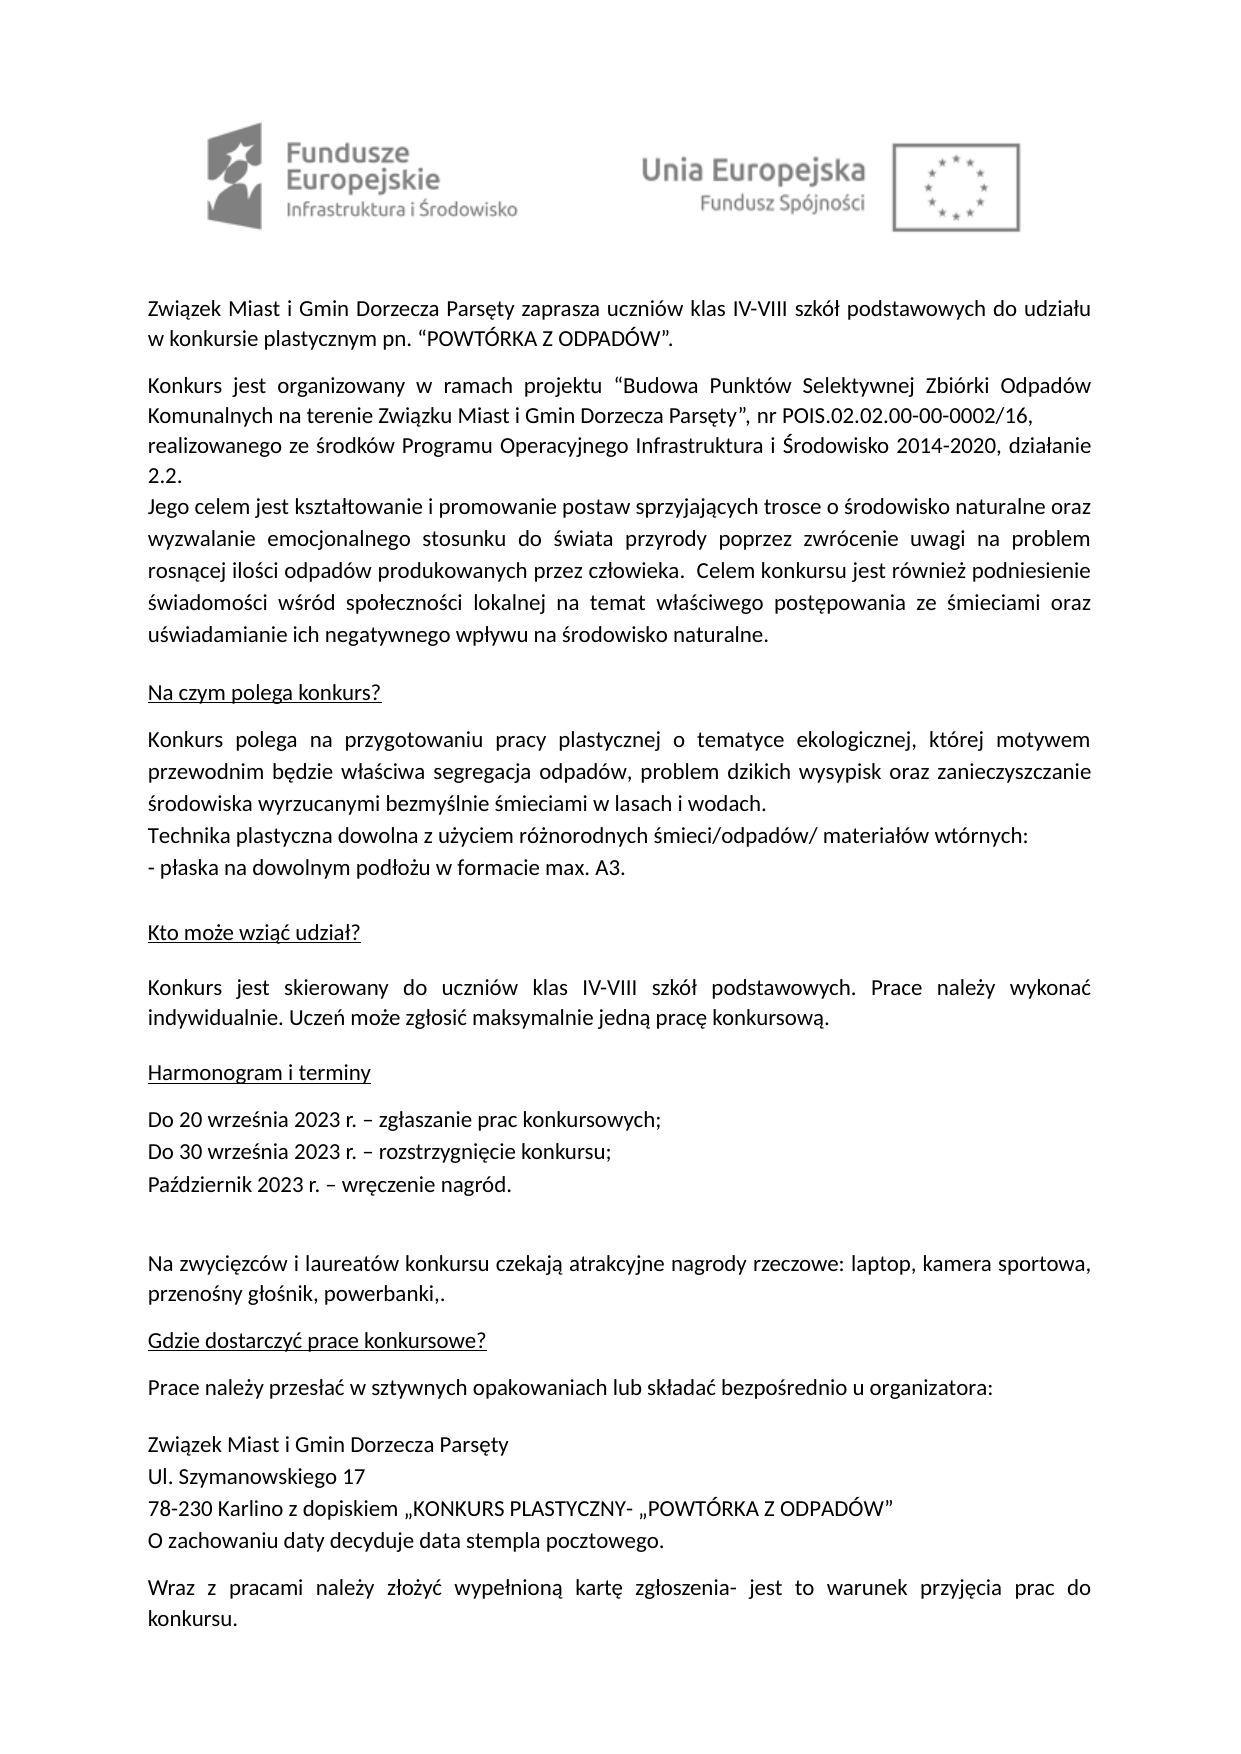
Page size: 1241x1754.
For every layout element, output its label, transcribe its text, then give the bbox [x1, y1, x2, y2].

text - płaska na dowolnym podłożu w formacie max. A3. [148, 853, 1093, 881]
text Konkurs jest organizowany w ramach projektu “Budowa Punktów Selektywnej Zbiórki Odpadów Komunalnych na terenie Związku Miast i Gmin Dorzecza Parsęty”, nr POIS.02.02.00-00-0002/16, [148, 371, 1093, 429]
text Do 30 września 2023 r. – rozstrzygnięcie konkursu; [148, 1137, 1093, 1166]
text Do 20 września 2023 r. – zgłaszanie prac konkursowych; [148, 1105, 1093, 1133]
text Kto może wziąć udział? [148, 918, 1093, 946]
text O zachowaniu daty decyduje data stempla pocztowego. [148, 1526, 1093, 1554]
text Technika plastyczna dowolna z użyciem różnorodnych śmieci/odpadów/ materiałów wtórnych: [148, 821, 1093, 849]
text 78-230 Karlino z dopiskiem „KONKURS PLASTYCZNY- „POWTÓRKA Z ODPADÓW” [148, 1494, 1093, 1522]
text Na zwycięzców i laureatów konkursu czekają atrakcyjne nagrody rzeczowe: laptop, kamera sportowa, przenośny głośnik, powerbanki,. [148, 1249, 1093, 1307]
text Konkurs polega na przygotowaniu pracy plastycznej o tematyce ekologicznej, której motywem przewodnim będzie właściwa segregacja odpadów, problem dzikich wysypisk oraz zanieczyszczanie środowiska wyrzucanymi bezmyślnie śmieciami w lasach i wodach. [148, 725, 1093, 817]
text Gdzie dostarczyć prace konkursowe? [148, 1326, 1093, 1354]
text Wraz z pracami należy złożyć wypełnioną kartę zgłoszenia- jest to warunek przyjęcia prac do konkursu. [148, 1573, 1093, 1632]
text Konkurs jest skierowany do uczniów klas IV-VIII szkół podstawowych. Prace należy wykonać indywidualnie. Uczeń może zgłosić maksymalnie jedną pracę konkursową. [148, 973, 1093, 1031]
text Jego celem jest kształtowanie i promowanie postaw sprzyjających trosce o środowisko naturalne oraz wyzwalanie emocjonalnego stosunku do świata przyrody poprzez zwrócenie uwagi na problem rosnącej ilości odpadów produkowanych przez człowieka. Celem konkursu jest również podniesienie świadomości wśród społeczności lokalnej na temat właściwego postępowania ze śmieciami oraz uświadamianie ich negatywnego wpływu na środowisko naturalne. [148, 492, 1093, 649]
text Harmonogram i terminy [148, 1058, 1093, 1086]
text realizowanego ze środków Programu Operacyjnego Infrastruktura i Środowisko 2014-2020, działanie 2.2. [148, 431, 1093, 490]
text Związek Miast i Gmin Dorzecza Parsęty [148, 1430, 1093, 1458]
picture [147, 73, 1093, 294]
text Na czym polega konkurs? [148, 678, 1093, 706]
text Październik 2023 r. – wręczenie nagród. [148, 1170, 1093, 1198]
text Prace należy przesłać w sztywnych opakowaniach lub składać bezpośrednio u organizatora: [148, 1373, 1093, 1401]
text Związek Miast i Gmin Dorzecza Parsęty zaprasza uczniów klas IV-VIII szkół podstawowych do udziału w konkursie plastycznym pn. “POWTÓRKA Z ODPADÓW”. [148, 294, 1093, 352]
text Ul. Szymanowskiego 17 [148, 1462, 1093, 1490]
